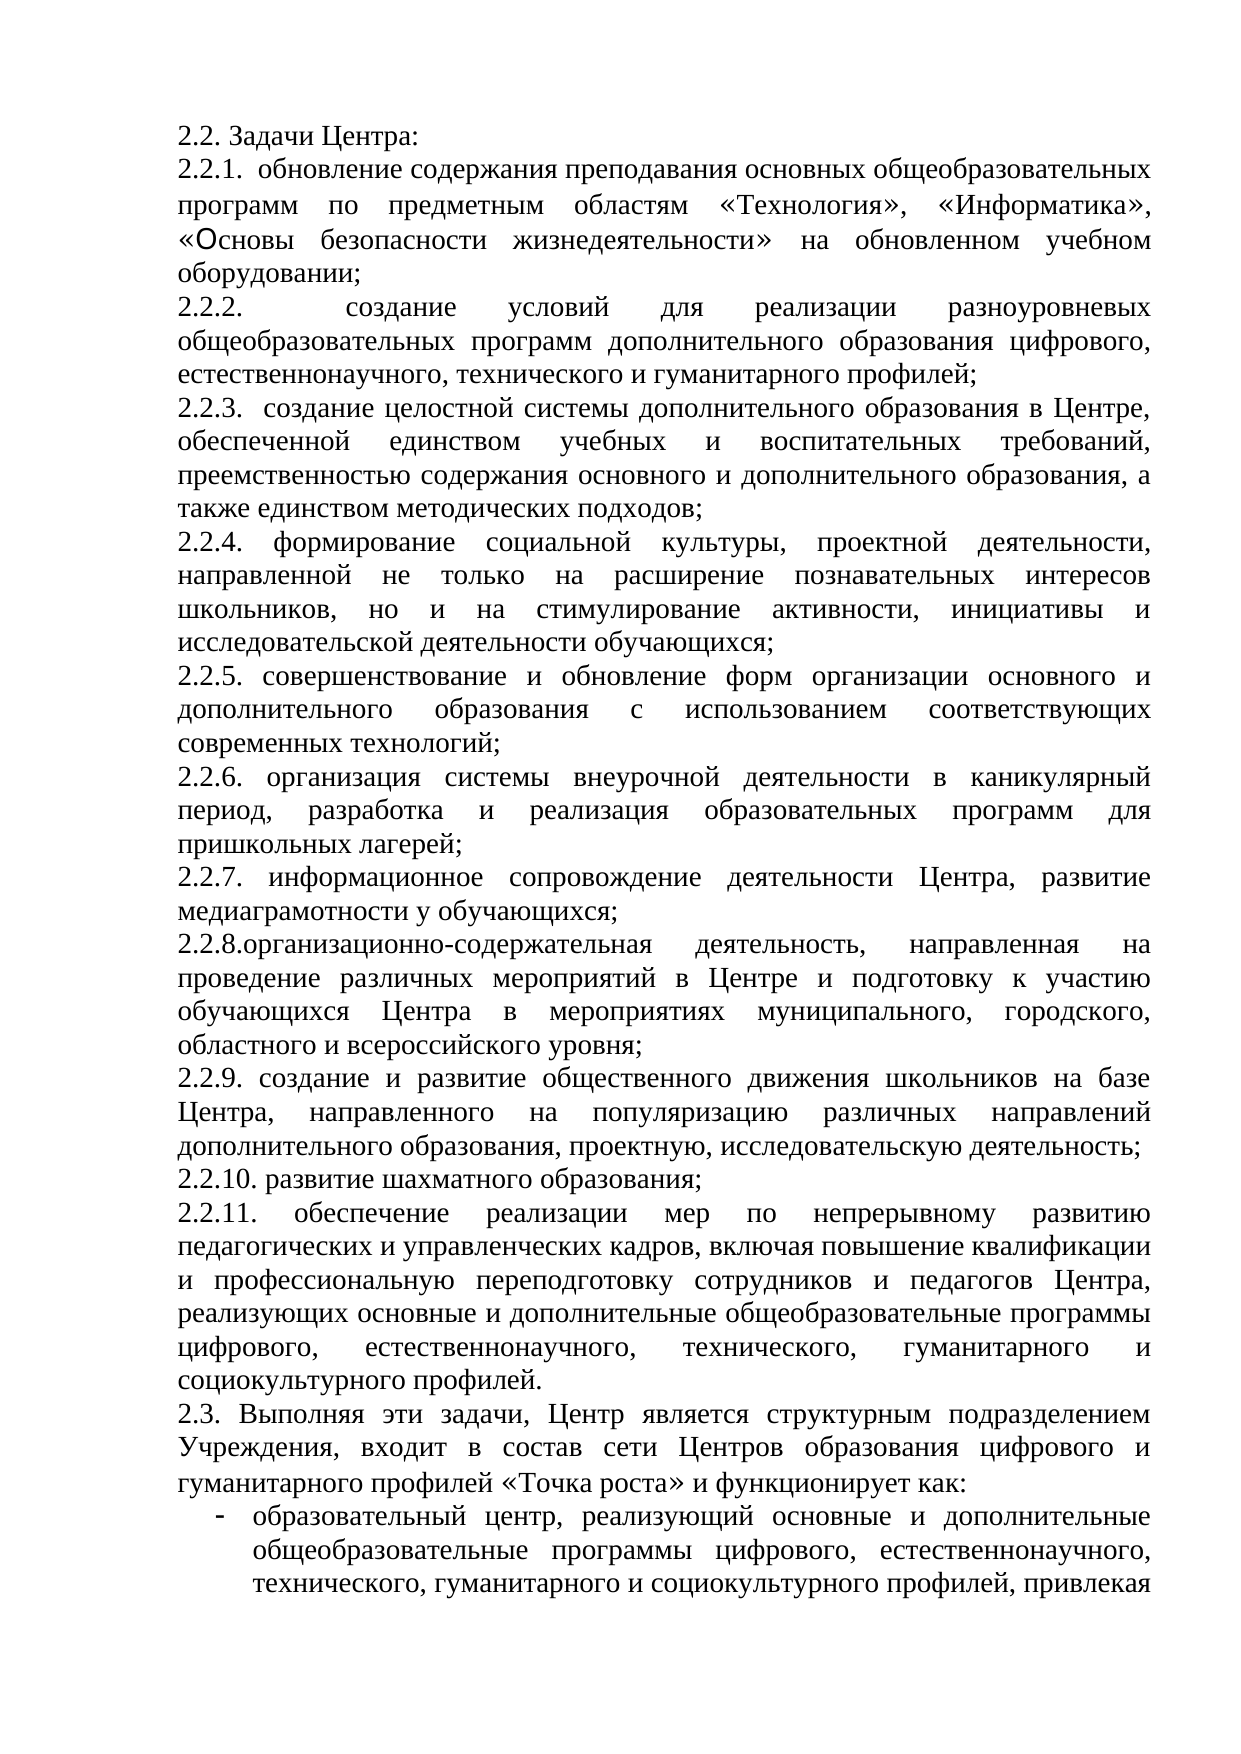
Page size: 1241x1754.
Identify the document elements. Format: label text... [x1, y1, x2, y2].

text 2.2. Задачи Центра: [177, 118, 1152, 152]
text 2.2.4. формирование социальной культуры, проектной деятельности, направленной не только на расширение познавательных интересов школьников, но и на стимулирование активности, инициативы и исследовательской деятельности обучающихся; [177, 524, 1152, 658]
text 2.2.7. информационное сопровождение деятельности Центра, развитие медиаграмотности у обучающихся; [177, 859, 1152, 926]
text 2.2.6. организация системы внеурочной деятельности в каникулярный период, разработка и реализация образовательных программ для пришкольных лагерей; [177, 759, 1152, 859]
text 2.2.10. развитие шахматного образования; [177, 1161, 1152, 1195]
text 2.2.9. создание и развитие общественного движения школьников на базе Центра, направленного на популяризацию различных направлений дополнительного образования, проектную, исследовательскую деятельность; [177, 1061, 1152, 1161]
text 2.3. Выполняя эти задачи, Центр является структурным подразделением Учреждения, входит в состав сети Центров образования цифрового и гуманитарного профилей «Точка роста» и функционирует как: [177, 1396, 1152, 1498]
text 2.2.8.организационно-содержательная деятельность, направленная на проведение различных мероприятий в Центре и подготовку к участию обучающихся Центра в мероприятиях муниципального, городского, областного и всероссийского уровня; [177, 926, 1152, 1061]
text 2.2.11. обеспечение реализации мер по непрерывному развитию педагогических и управленческих кадров, включая повышение квалификации и профессиональную переподготовку сотрудников и педагогов Центра, реализующих основные и дополнительные общеобразовательные программы цифрового, естественнонаучного, технического, гуманитарного и социокультурного профилей. [177, 1195, 1152, 1396]
text 2.2.3. создание целостной системы дополнительного образования в Центре, обеспеченной единством учебных и воспитательных требований, преемственностью содержания основного и дополнительного образования, а также единством методических подходов; [177, 390, 1152, 524]
text 2.2.5. совершенствование и обновление форм организации основного и дополнительного образования с использованием соответствующих современных технологий; [177, 658, 1152, 759]
text 2.2.2. создание условий для реализации разноуровневых общеобразовательных программ дополнительного образования цифрового, естественнонаучного, технического и гуманитарного профилей; [177, 289, 1152, 390]
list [215, 1498, 1152, 1599]
text 2.2.1. обновление содержания преподавания основных общеобразовательных программ по предметным областям «Технология», «Информатика», «Основы безопасности жизнедеятельности» на обновленном учебном оборудовании; [177, 152, 1152, 289]
